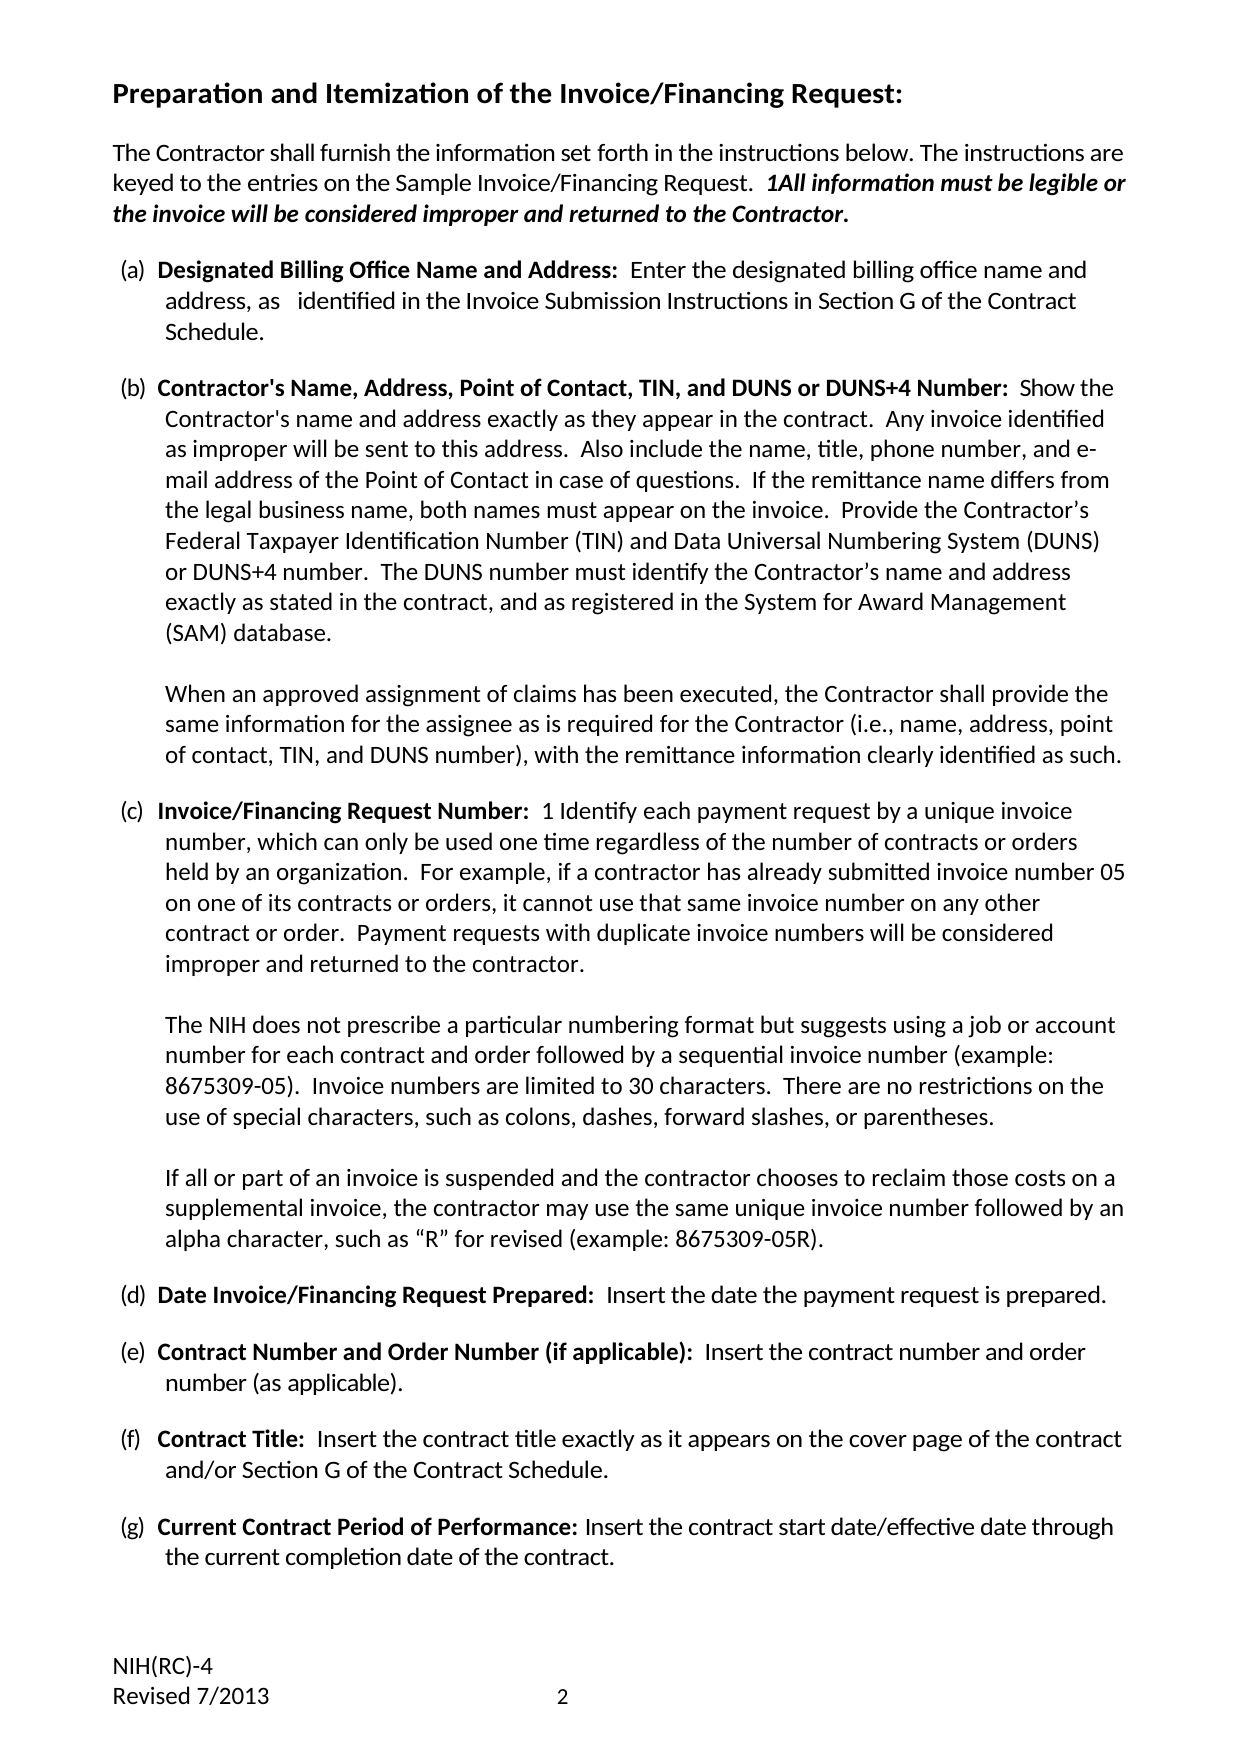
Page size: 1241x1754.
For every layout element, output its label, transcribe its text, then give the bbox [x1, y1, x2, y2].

list Contractor's Name, Address, Point of Contact, TIN, and DUNS or DUNS+4 Number: Show the Contractor's name and address exactly as they appear in the contract. Any invoice identified as improper will be sent to this address. Also include the name, title, phone number, and e-mail address of the Point of Contact in case of questions. If the remittance name differs from the legal business name, both names must appear on the invoice. Provide the Contractor’s Federal Taxpayer Identification Number (TIN) and Data Universal Numbering System (DUNS) or DUNS+4 number. The DUNS number must identify the Contractor’s name and address exactly as stated in the contract, and as registered in the System for Award Management (SAM) database. When an approved assignment of claims has been executed, the Contractor shall provide the same information for the assignee as is required for the Contractor (i.e., name, address, point of contact, TIN, and DUNS number), with the remittance information clearly identified as such. [120, 372, 1128, 769]
list Designated Billing Office Name and Address: Enter the designated billing office name and address, as identified in the Invoice Submission Instructions in Section G of the Contract Schedule. [120, 255, 1128, 346]
list Invoice/Financing Request Number: Identify each payment request by a unique invoice number, which can only be used one time regardless of the number of contracts or orders held by an organization. For example, if a contractor has already submitted invoice number 05 on one of its contracts or orders, it cannot use that same invoice number on any other contract or order. Payment requests with duplicate invoice numbers will be considered improper and returned to the contractor. The NIH does not prescribe a particular numbering format but suggests using a job or account number for each contract and order followed by a sequential invoice number (example: 8675309-05). Invoice numbers are limited to 30 characters. There are no restrictions on the use of special characters, such as colons, dashes, forward slashes, or parentheses. If all or part of an invoice is suspended and the contractor chooses to reclaim those costs on a supplemental invoice, the contractor may use the same unique invoice number followed by an alpha character, such as “R” for revised (example: 8675309-05R). [120, 796, 1128, 1253]
list Current Contract Period of Performance: Insert the contract start date/effective date through the current completion date of the contract. [120, 1511, 1128, 1572]
subtitle Preparation and Itemization of the Invoice/Financing Request: [112, 75, 1128, 111]
text The Contractor shall furnish the information set forth in the instructions below. The instructions are keyed to the entries on the Sample Invoice/Financing Request. All information must be legible or the invoice will be considered improper and returned to the Contractor. [112, 137, 1128, 228]
list Date Invoice/Financing Request Prepared: Insert the date the payment request is prepared. [120, 1279, 1128, 1310]
list Contract Number and Order Number (if applicable): Insert the contract number and order number (as applicable). [120, 1336, 1128, 1397]
list Contract Title: Insert the contract title exactly as it appears on the cover page of the contract and/or Section G of the Contract Schedule. [120, 1424, 1128, 1485]
